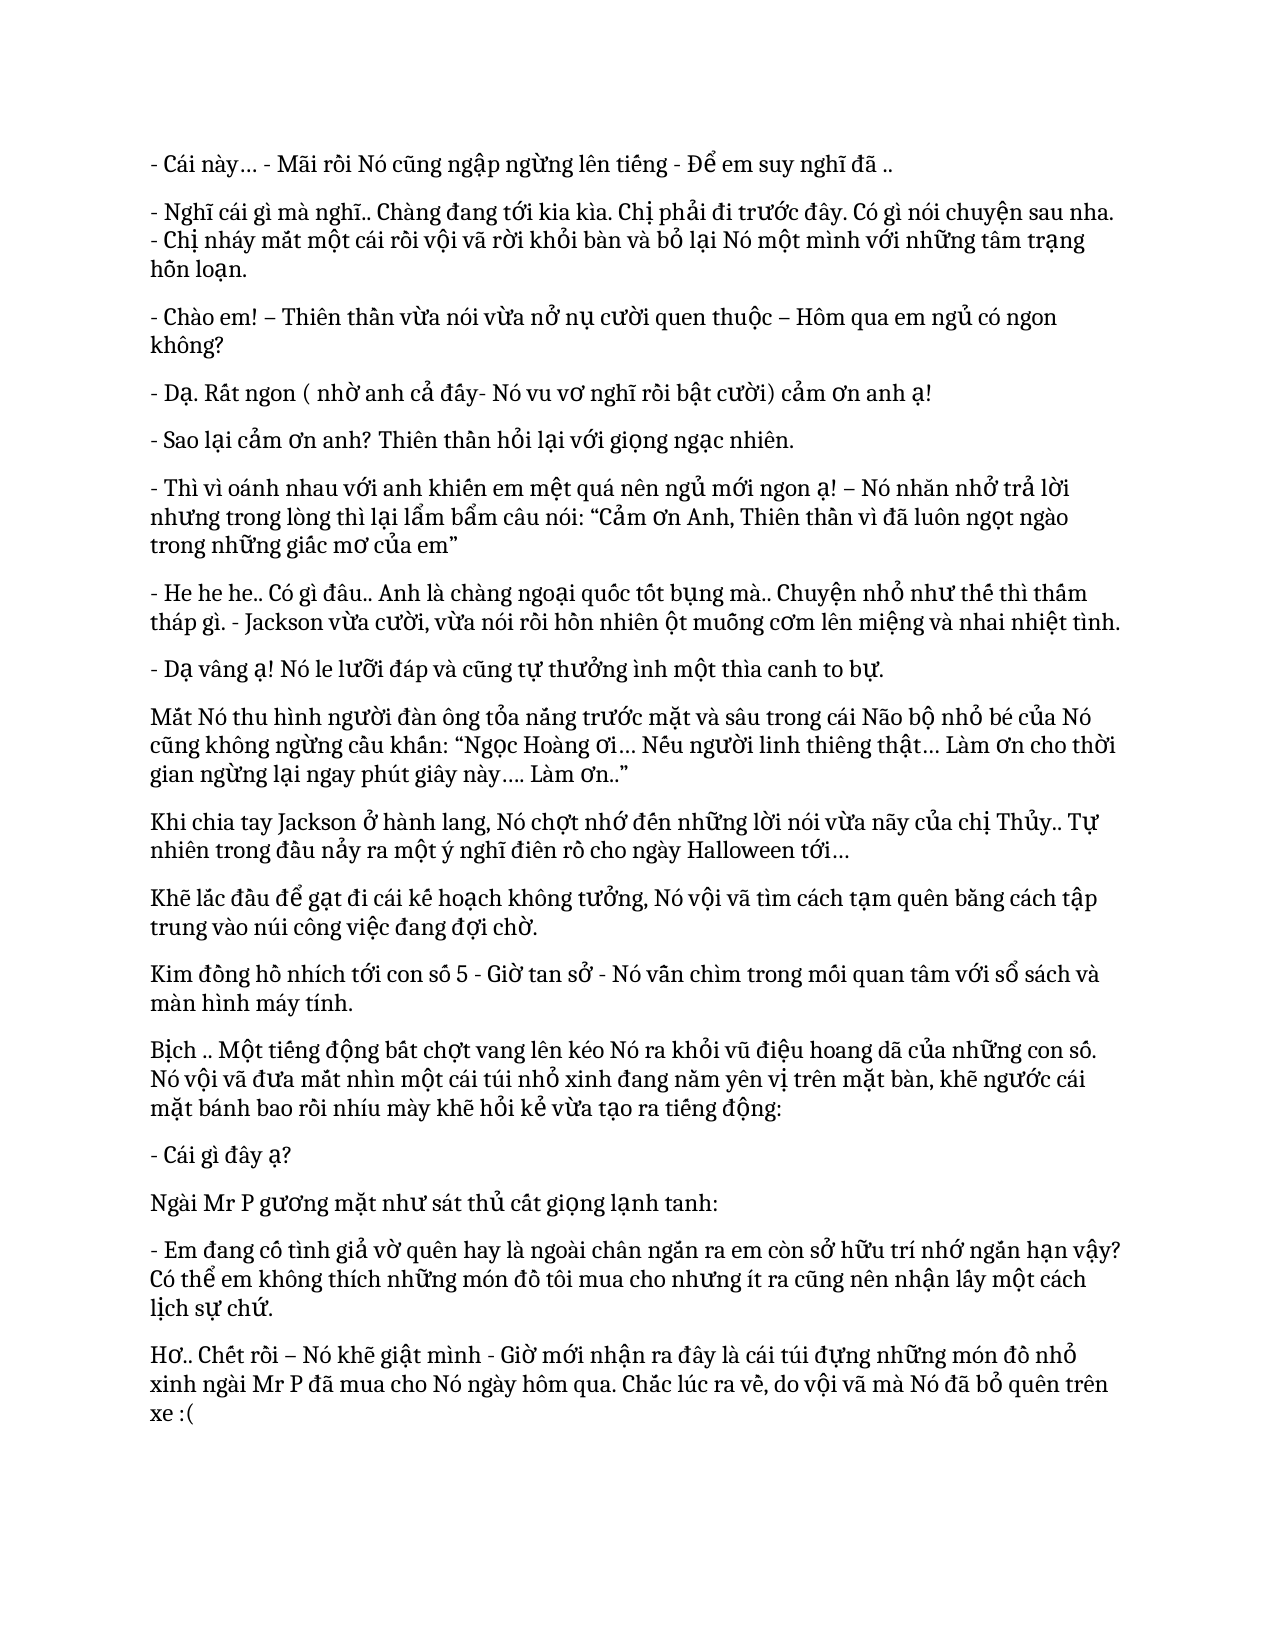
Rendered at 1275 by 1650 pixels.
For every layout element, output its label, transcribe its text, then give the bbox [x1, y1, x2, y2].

text - Em đang cố tình giả vờ quên hay là ngoài chân ngắn ra em còn sở hữu trí nhớ ngắn hạn vậy? Có thể em không thích những món đồ tôi mua cho nhưng ít ra cũng nên nhận lấy một cách lịch sự chứ. [150, 1236, 1125, 1322]
text Bịch .. Một tiếng động bất chợt vang lên kéo Nó ra khỏi vũ điệu hoang dã của những con số. Nó vội vã đưa mắt nhìn một cái túi nhỏ xinh đang nằm yên vị trên mặt bàn, khẽ ngước cái mặt bánh bao rồi nhíu mày khẽ hỏi kẻ vừa tạo ra tiếng động: [150, 1036, 1125, 1122]
text - He he he.. Có gì đâu.. Anh là chàng ngoại quốc tốt bụng mà.. Chuyện nhỏ như thế thì thấm tháp gì. - Jackson vừa cười, vừa nói rồi hồn nhiên ột muỗng cơm lên miệng và nhai nhiệt tình. [150, 579, 1125, 636]
text - Nghĩ cái gì mà nghĩ.. Chàng đang tới kia kìa. Chị phải đi trước đây. Có gì nói chuyện sau nha. - Chị nháy mắt một cái rồi vội vã rời khỏi bàn và bỏ lại Nó một mình với những tâm trạng hỗn loạn. [150, 197, 1125, 284]
text Kim đồng hồ nhích tới con số 5 - Giờ tan sở - Nó vẫn chìm trong mối quan tâm với sổ sách và màn hình máy tính. [150, 960, 1125, 1017]
text - Cái này… - Mãi rồi Nó cũng ngập ngừng lên tiếng - Để em suy nghĩ đã .. [150, 150, 1125, 179]
text Khẽ lắc đầu để gạt đi cái kế hoạch không tưởng, Nó vội vã tìm cách tạm quên bằng cách tập trung vào núi công việc đang đợi chờ. [150, 884, 1125, 941]
text Ngài Mr P gương mặt như sát thủ cất giọng lạnh tanh: [150, 1189, 1125, 1217]
text - Thì vì oánh nhau với anh khiến em mệt quá nên ngủ mới ngon ạ! – Nó nhăn nhở trả lời nhưng trong lòng thì lại lẩm bẩm câu nói: “Cảm ơn Anh, Thiên thần vì đã luôn ngọt ngào trong những giấc mơ của em” [150, 474, 1125, 560]
text - Dạ. Rất ngon ( nhờ anh cả đấy- Nó vu vơ nghĩ rồi bật cười) cảm ơn anh ạ! [150, 379, 1125, 407]
text Khi chia tay Jackson ở hành lang, Nó chợt nhớ đến những lời nói vừa nãy của chị Thủy.. Tự nhiên trong đầu nảy ra một ý nghĩ điên rồ cho ngày Halloween tới… [150, 807, 1125, 865]
text - Dạ vâng ạ! Nó le lưỡi đáp và cũng tự thưởng ình một thìa canh to bự. [150, 655, 1125, 684]
text - Cái gì đây ạ? [150, 1141, 1125, 1170]
text Hơ.. Chết rồi – Nó khẽ giật mình - Giờ mới nhận ra đây là cái túi đựng những món đồ nhỏ xinh ngài Mr P đã mua cho Nó ngày hôm qua. Chắc lúc ra về, do vội vã mà Nó đã bỏ quên trên xe :( [150, 1341, 1125, 1427]
text - Sao lại cảm ơn anh? Thiên thần hỏi lại với giọng ngạc nhiên. [150, 426, 1125, 455]
text Mắt Nó thu hình người đàn ông tỏa nắng trước mặt và sâu trong cái Não bộ nhỏ bé của Nó cũng không ngừng cầu khấn: “Ngọc Hoàng ơi… Nếu người linh thiêng thật… Làm ơn cho thời gian ngừng lại ngay phút giây này…. Làm ơn..” [150, 702, 1125, 789]
text - Chào em! – Thiên thần vừa nói vừa nở nụ cười quen thuộc – Hôm qua em ngủ có ngon không? [150, 302, 1125, 360]
